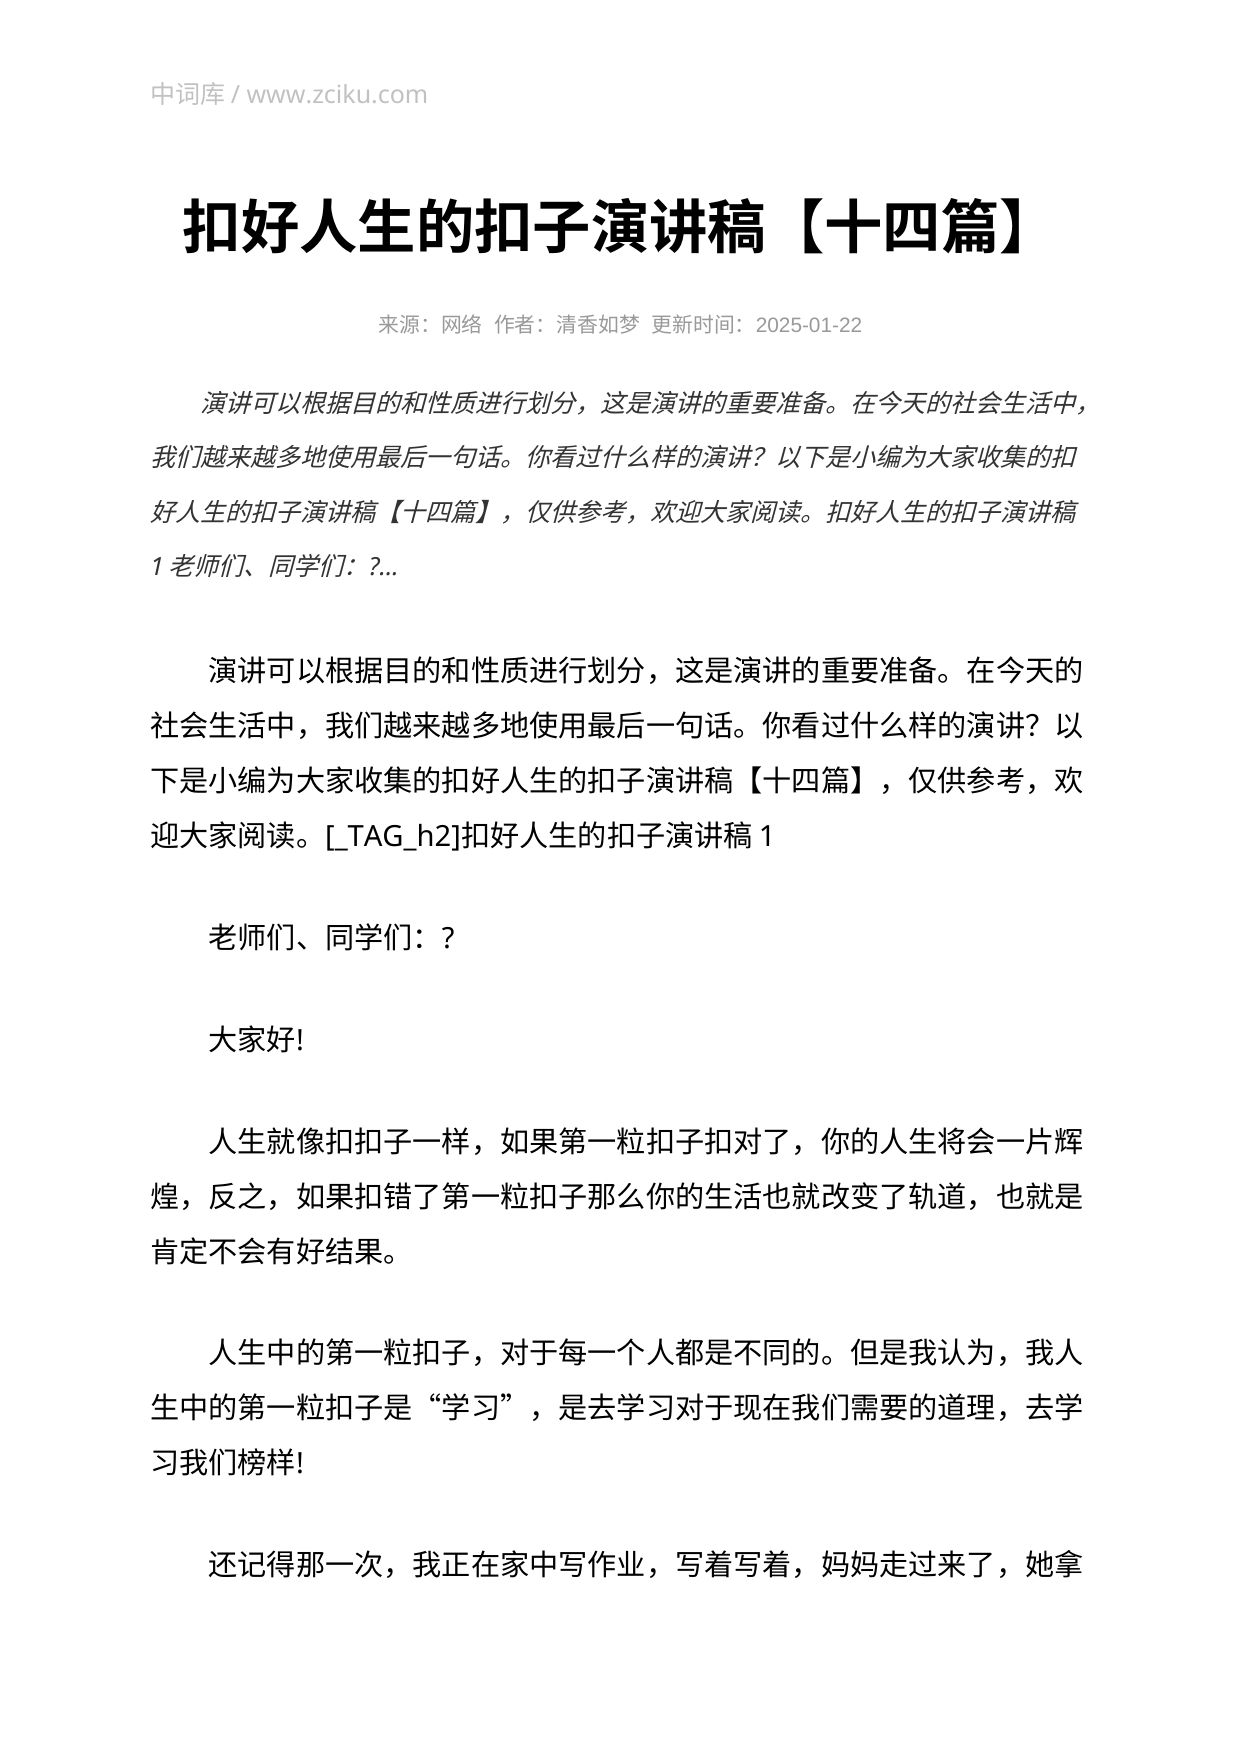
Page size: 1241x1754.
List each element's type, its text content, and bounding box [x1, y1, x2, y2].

text 人生就像扣扣子一样，如果第一粒扣子扣对了，你的人生将会一片辉煌，反之，如果扣错了第一粒扣子那么你的生活也就改变了轨道，也就是肯定不会有好结果。 [150, 1118, 1090, 1271]
text 老师们、同学们：? [150, 914, 1090, 957]
text 人生中的第一粒扣子，对于每一个人都是不同的。但是我认为，我人生中的第一粒扣子是“学习”，是去学习对于现在我们需要的道理，去学习我们榜样! [150, 1330, 1090, 1482]
text 演讲可以根据目的和性质进行划分，这是演讲的重要准备。在今天的社会生活中，我们越来越多地使用最后一句话。你看过什么样的演讲？以下是小编为大家收集的扣好人生的扣子演讲稿【十四篇】，仅供参考，欢迎大家阅读。[_TAG_h2]扣好人生的扣子演讲稿1 [150, 648, 1090, 855]
text 演讲可以根据目的和性质进行划分，这是演讲的重要准备。在今天的社会生活中，我们越来越多地使用最后一句话。你看过什么样的演讲？以下是小编为大家收集的扣好人生的扣子演讲稿【十四篇】，仅供参考，欢迎大家阅读。扣好人生的扣子演讲稿1老师们、同学们：?... [150, 383, 1090, 583]
subtitle 扣好人生的扣子演讲稿【十四篇】 [150, 181, 1090, 266]
text 来源：网络 作者：清香如梦 更新时间：2025-01-22 [150, 313, 1090, 337]
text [150, 1542, 1090, 1584]
text 大家好! [150, 1016, 1090, 1059]
